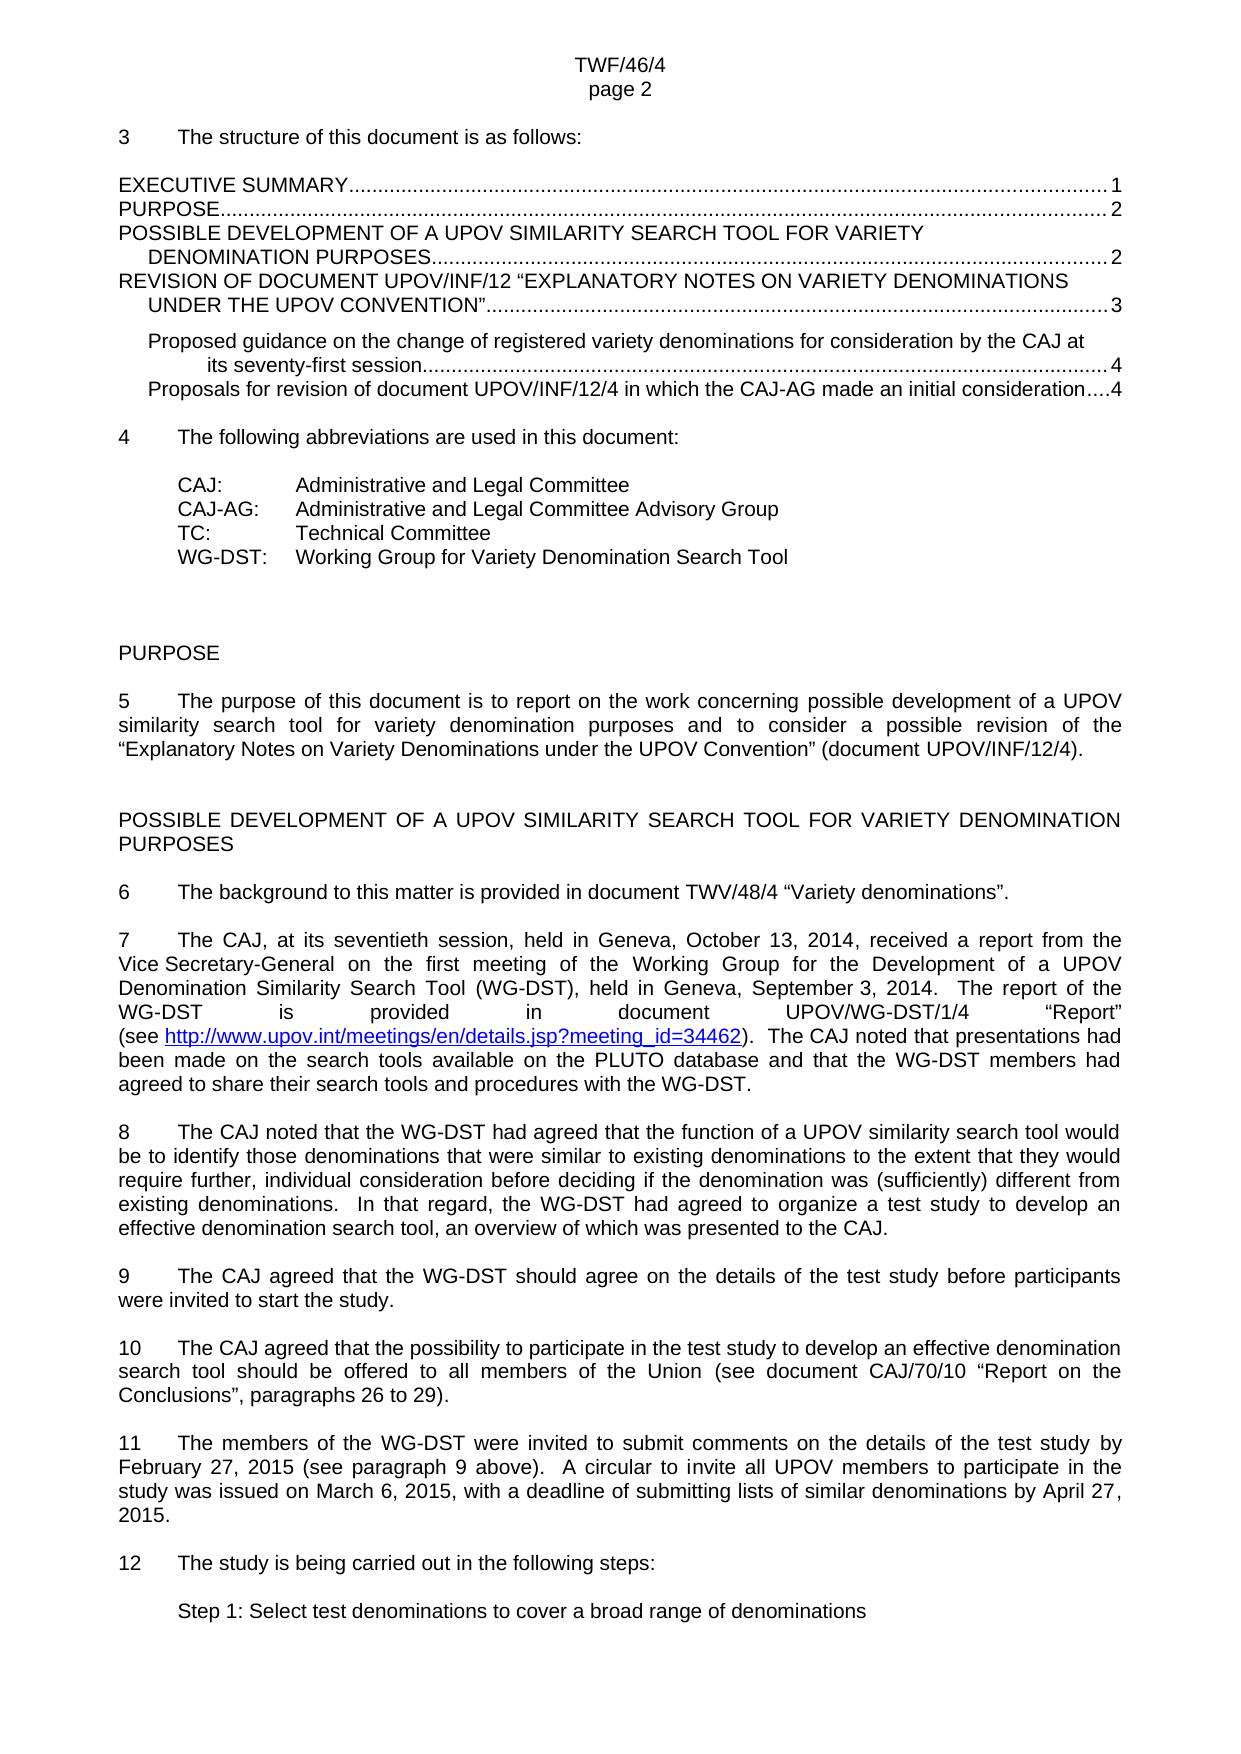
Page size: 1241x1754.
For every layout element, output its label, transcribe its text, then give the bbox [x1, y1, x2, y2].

text Proposed guidance on the change of registered variety denominations for consideration by the CAJ at its seventy-first session 4 [148, 329, 1092, 377]
subtitle PURPOSE [118, 641, 1122, 664]
text The following abbreviations are used in this document: [118, 425, 1122, 449]
text CAJ: Administrative and Legal Committee [177, 473, 1122, 497]
text The members of the WG-DST were invited to submit comments on the details of the test study by February 27, 2015 (see paragraph 9 above). A circular to invite all UPOV members to participate in the study was issued on March 6, 2015, with a deadline of submitting lists of similar denominations by April 27, 2015. [118, 1431, 1122, 1527]
text The study is being carried out in the following steps: [118, 1551, 1122, 1575]
text POSSIBLE Development of a UPOV similarity search tool for variety denomination purposes 2 [118, 221, 1092, 269]
text The CAJ noted that the WG-DST had agreed that the function of a UPOV similarity search tool would be to identify those denominations that were similar to existing denominations to the extent that they would require further, individual consideration before deciding if the denomination was (sufficiently) different from existing denominations. In that regard, the WG-DST had agreed to organize a test study to develop an effective denomination search tool, an overview of which was presented to the CAJ. [118, 1120, 1122, 1239]
text WG-DST: Working Group for Variety Denomination Search Tool [177, 545, 1122, 569]
text revision of document UPOV/INF/12 “Explanatory Notes on Variety Denominations under the UPOV Convention” 3 [118, 269, 1092, 317]
text The CAJ agreed that the WG-DST should agree on the details of the test study before participants were invited to start the study. [118, 1263, 1122, 1311]
text CAJ-AG: Administrative and Legal Committee Advisory Group [177, 497, 1122, 521]
text TC: Technical Committee [177, 521, 1122, 545]
text The background to this matter is provided in document TWV/48/4 “Variety denominations”. [118, 880, 1122, 904]
text PURPOSE 2 [118, 197, 1092, 221]
text The CAJ agreed that the possibility to participate in the test study to develop an effective denomination search tool should be offered to all members of the Union (see document CAJ/70/10 “Report on the Conclusions”, paragraphs 26 to 29). [118, 1335, 1122, 1407]
text Executive summary 1 [118, 173, 1092, 197]
text The structure of this document is as follows: [118, 125, 1122, 149]
text The CAJ, at its seventieth session, held in Geneva, October 13, 2014, received a report from the Vice Secretary-General on the first meeting of the Working Group for the Development of a UPOV Denomination Similarity Search Tool (WG-DST), held in Geneva, September 3, 2014. The report of the WG-DST is provided in document UPOV/WG-DST/1/4 “Report” (see http://www.upov.int/meetings/en/details.jsp?meeting_id=34462). The CAJ noted that presentations had been made on the search tools available on the PLUTO database and that the WG-DST members had agreed to share their search tools and procedures with the WG-DST. [118, 928, 1122, 1096]
text Proposals for revision of document UPOV/INF/12/4 in which the CAJ-AG made an initial consideration 4 [148, 377, 1092, 401]
subtitle POSSIBLE Development of a UPOV similarity search tool for variety denomination purposes [118, 808, 1122, 856]
text Step 1: Select test denominations to cover a broad range of denominations [177, 1599, 1122, 1623]
text The purpose of this document is to report on the work concerning possible development of a UPOV similarity search tool for variety denomination purposes and to consider a possible revision of the “Explanatory Notes on Variety Denominations under the UPOV Convention” (document UPOV/INF/12/4). [118, 688, 1122, 760]
